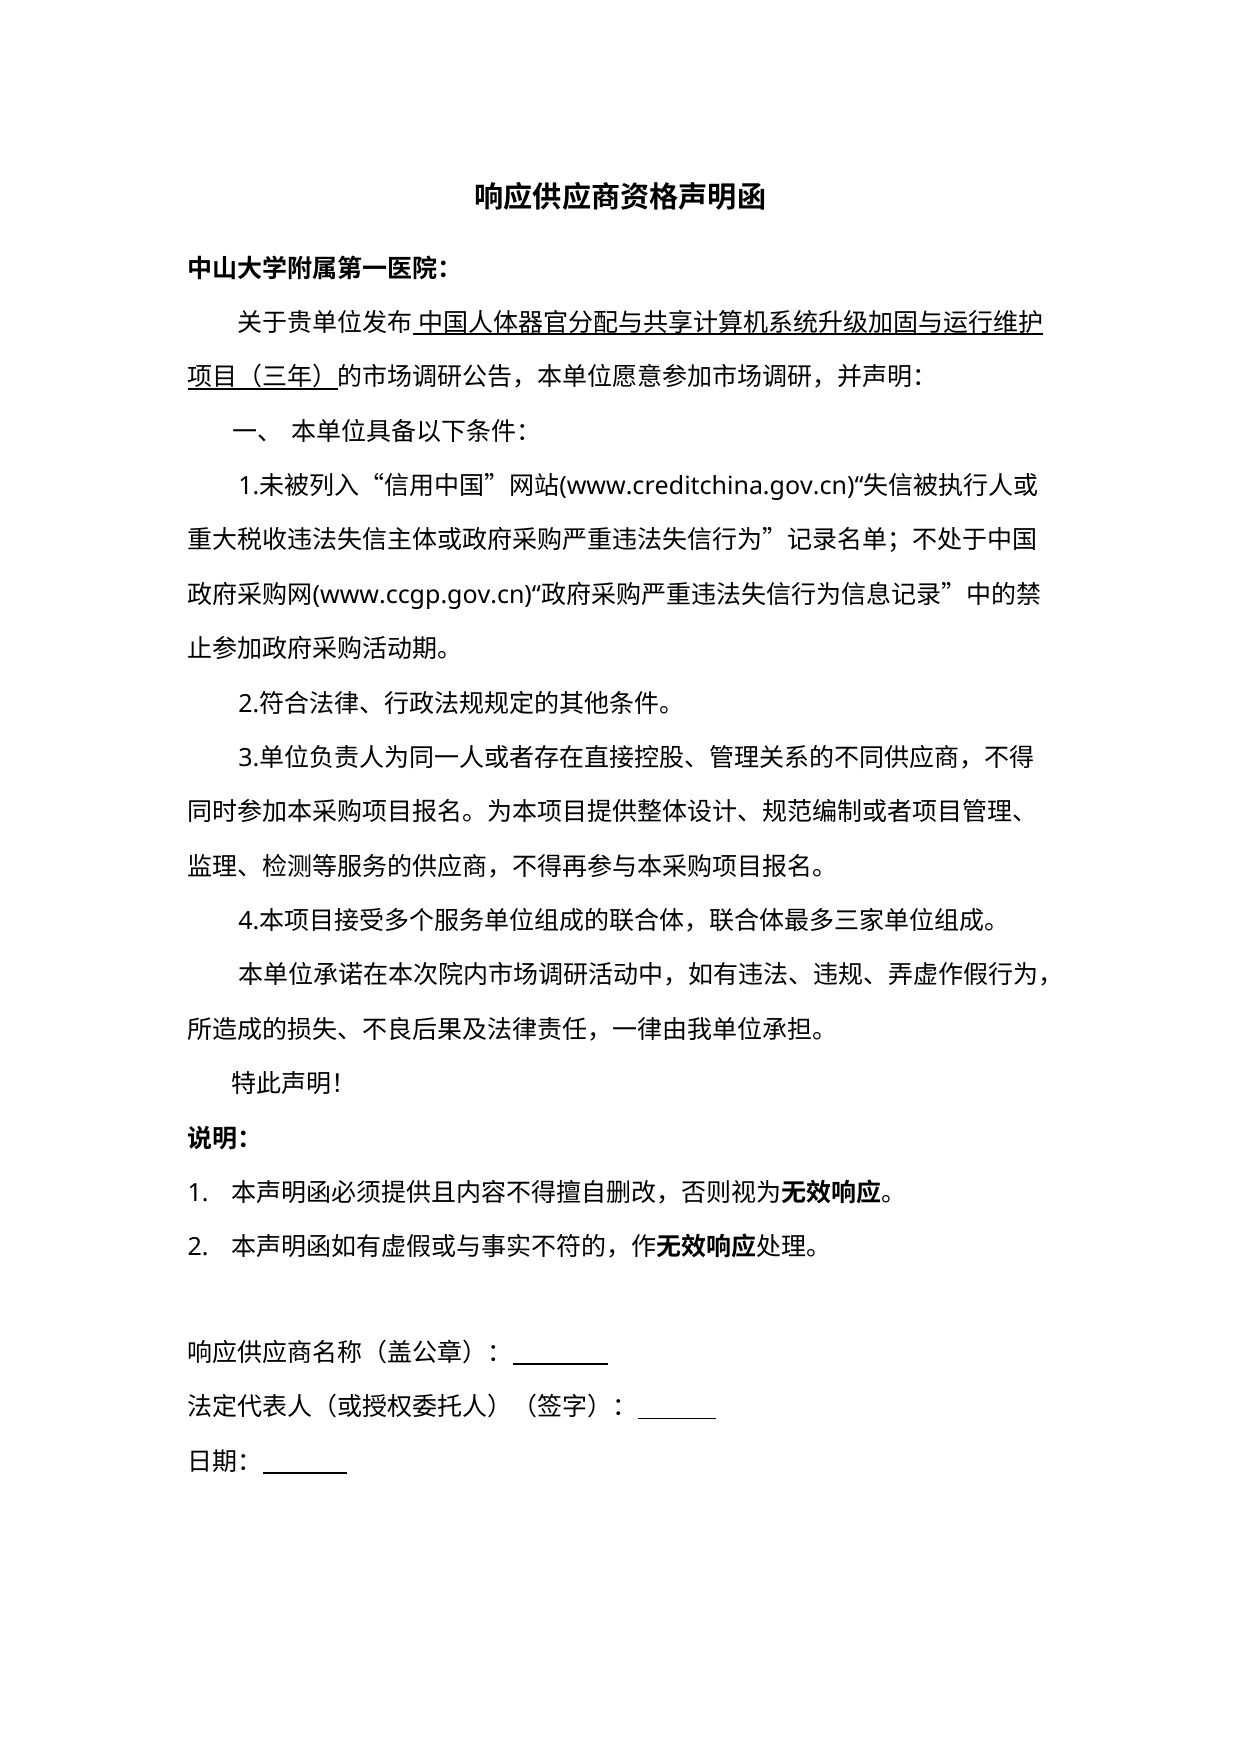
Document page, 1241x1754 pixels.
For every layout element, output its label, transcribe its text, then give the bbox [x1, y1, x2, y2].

text 中山大学附属第一医院： [187, 248, 1053, 284]
text 2.符合法律、行政法规规定的其他条件。 [187, 683, 1053, 719]
text 关于贵单位发布 中国人体器官分配与共享计算机系统升级加固与运行维护项目（三年）的市场调研公告，本单位愿意参加市场调研，并声明： [187, 302, 1053, 393]
text 1.未被列入“信用中国”网站(www.creditchina.gov.cn)“失信被执行人或重大税收违法失信主体或政府采购严重违法失信行为”记录名单；不处于中国政府采购网(www.ccgp.gov.cn)“政府采购严重违法失信行为信息记录”中的禁止参加政府采购活动期。 [187, 466, 1053, 665]
text 响应供应商资格声明函 [187, 162, 1053, 227]
text 日期： [187, 1441, 1053, 1477]
text 说明： [187, 1118, 1053, 1154]
text 4.本项目接受多个服务单位组成的联合体，联合体最多三家单位组成。 [187, 901, 1053, 937]
text 3.单位负责人为同一人或者存在直接控股、管理关系的不同供应商，不得同时参加本采购项目报名。为本项目提供整体设计、规范编制或者项目管理、监理、检测等服务的供应商，不得再参与本采购项目报名。 [187, 737, 1053, 882]
text 本单位承诺在本次院内市场调研活动中，如有违法、违规、弄虚作假行为，所造成的损失、不良后果及法律责任，一律由我单位承担。 [187, 955, 1053, 1046]
text 响应供应商名称（盖公章）： [187, 1332, 1053, 1368]
list 本单位具备以下条件： [232, 411, 1053, 447]
text 特此声明！ [187, 1064, 1053, 1100]
list 本声明函必须提供且内容不得擅自删改，否则视为无效响应。 [187, 1172, 1053, 1209]
list 本声明函如有虚假或与事实不符的，作无效响应处理。 [187, 1227, 1053, 1263]
text 法定代表人（或授权委托人）（签字）： [187, 1387, 1053, 1423]
